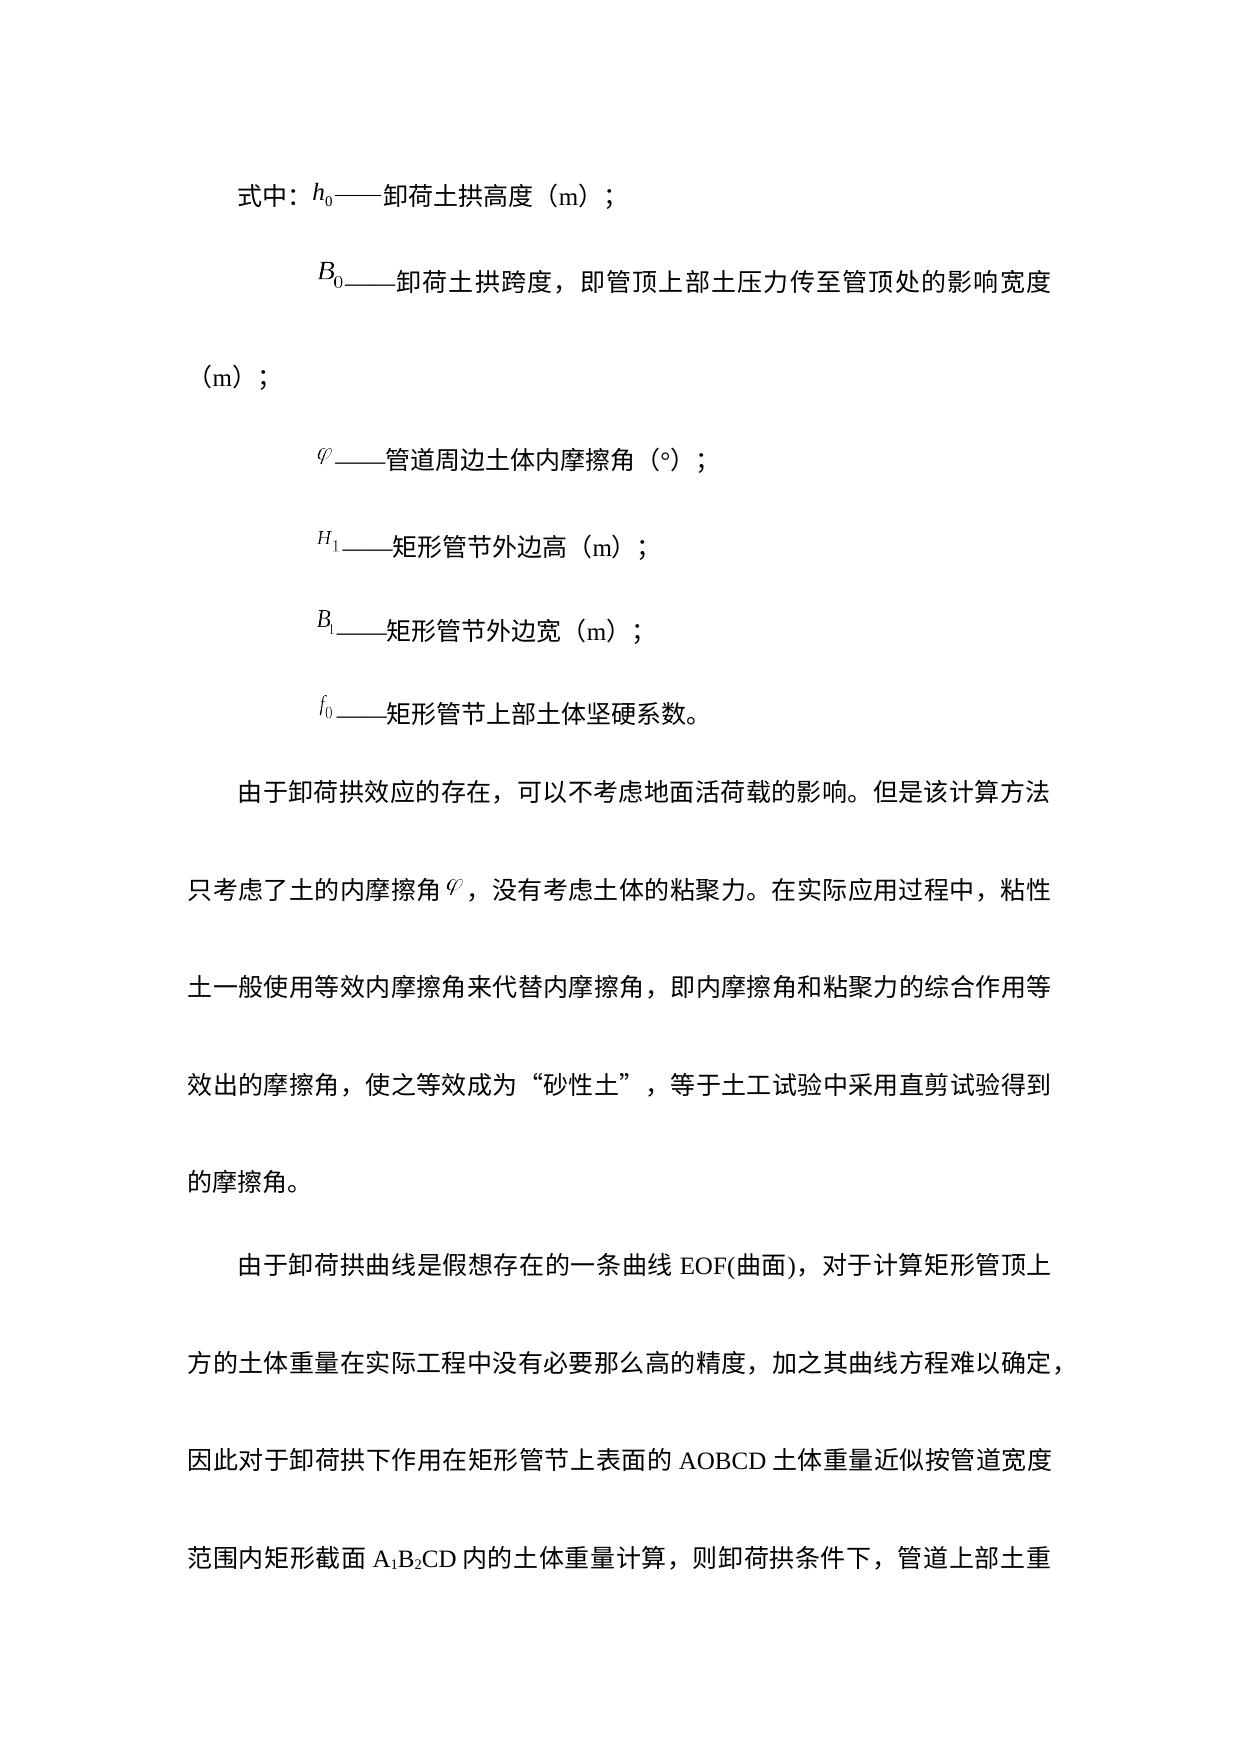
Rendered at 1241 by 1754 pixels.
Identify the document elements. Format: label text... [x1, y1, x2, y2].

text ——管道周边土体内摩擦角（°）； [187, 426, 1053, 491]
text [187, 1231, 1053, 1589]
text ——卸荷土拱跨度，即管顶上部土压力传至管顶处的影响宽度（m）； [187, 245, 1053, 408]
text ——矩形管节外边宽（m）； [187, 592, 1053, 657]
text 式中：——卸荷土拱高度（m）； [187, 162, 1053, 227]
text ——矩形管节上部土体坚硬系数。 [187, 675, 1053, 740]
text ——矩形管节外边高（m）； [187, 509, 1053, 574]
text 由于卸荷拱效应的存在，可以不考虑地面活荷载的影响。但是该计算方法只考虑了土的内摩擦角，没有考虑土体的粘聚力。在实际应用过程中，粘性土一般使用等效内摩擦角来代替内摩擦角，即内摩擦角和粘聚力的综合作用等效出的摩擦角，使之等效成为“砂性土”，等于土工试验中采用直剪试验得到的摩擦角。 [187, 758, 1053, 1213]
